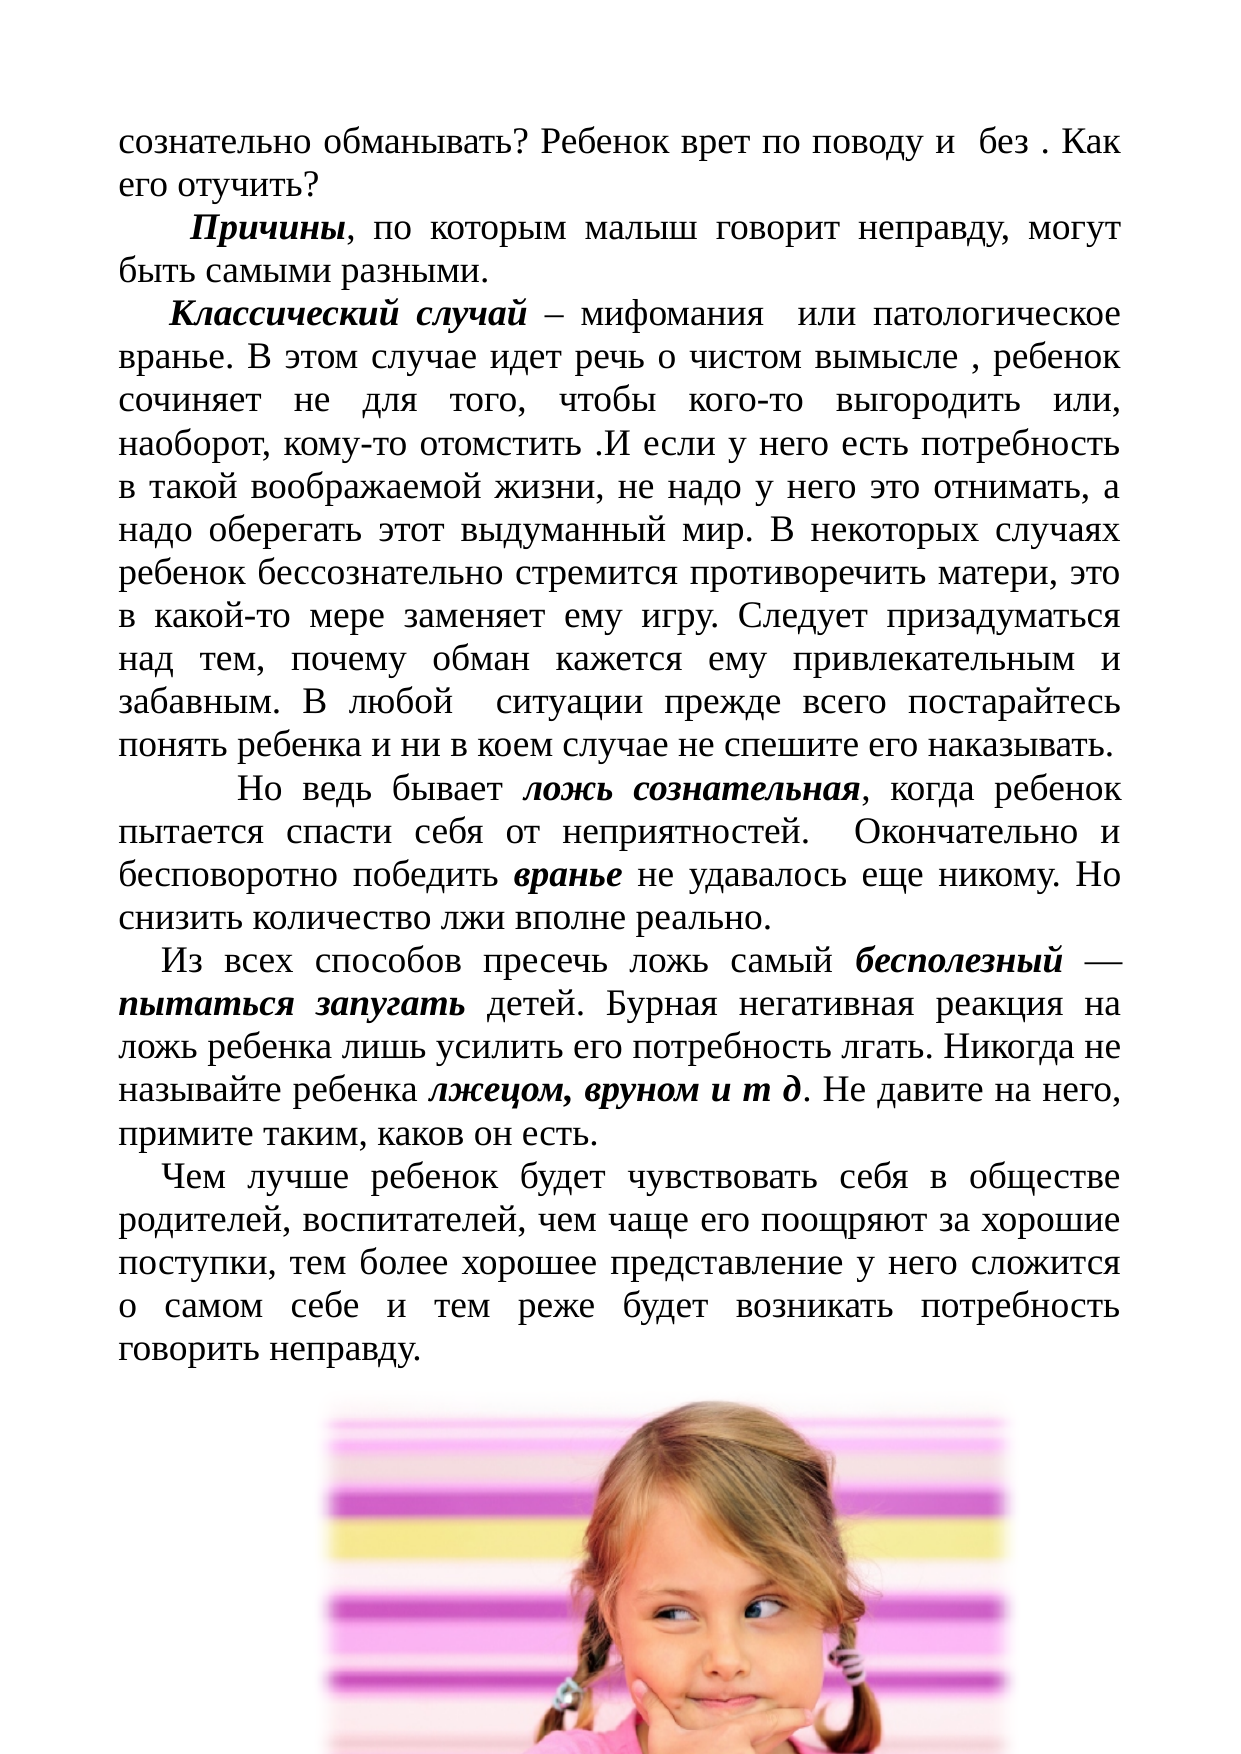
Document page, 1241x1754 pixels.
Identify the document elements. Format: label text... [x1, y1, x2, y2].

text Из всех способов пресечь ложь самый бесполезный — пытаться запугать детей. Бурная негативная реакция на ложь ребенка лишь усилить его потребность лгать. Никогда не называйте ребенка лжецом, вруном и т д. Не давите на него, примите таким, каков он есть. [118, 937, 1122, 1153]
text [118, 118, 1122, 204]
text Чем лучше ребенок будет чувствовать себя в обществе родителей, воспитателей, чем чаще его поощряют за хорошие поступки, тем более хорошее представление у него сложится о самом себе и тем реже будет возникать потребность говорить неправду. [118, 1153, 1122, 1369]
text Но ведь бывает ложь сознательная, когда ребенок пытается спасти себя от неприятностей. Окончательно и бесповоротно победить вранье не удавалось еще никому. Но снизить количество лжи вполне реально. [118, 765, 1122, 937]
text Классический случай – мифомания или патологическое вранье. В этом случае идет речь о чистом вымысле , ребенок сочиняет не для того, чтобы кого-то выгородить или, наоборот, кому-то отомстить .И если у него есть потребность в такой воображаемой жизни, не надо у него это отнимать, а надо оберегать этот выдуманный мир. В некоторых случаях ребенок бессознательно стремится противоречить матери, это в какой-то мере заменяет ему игру. Следует призадуматься над тем, почему обман кажется ему привлекательным и забавным. В любой ситуации прежде всего постарайтесь понять ребенка и ни в коем случае не спешите его наказывать. [118, 291, 1122, 765]
picture [341, 1414, 993, 1754]
text Причины, по которым малыш говорит неправду, могут быть самыми разными. [118, 204, 1122, 291]
